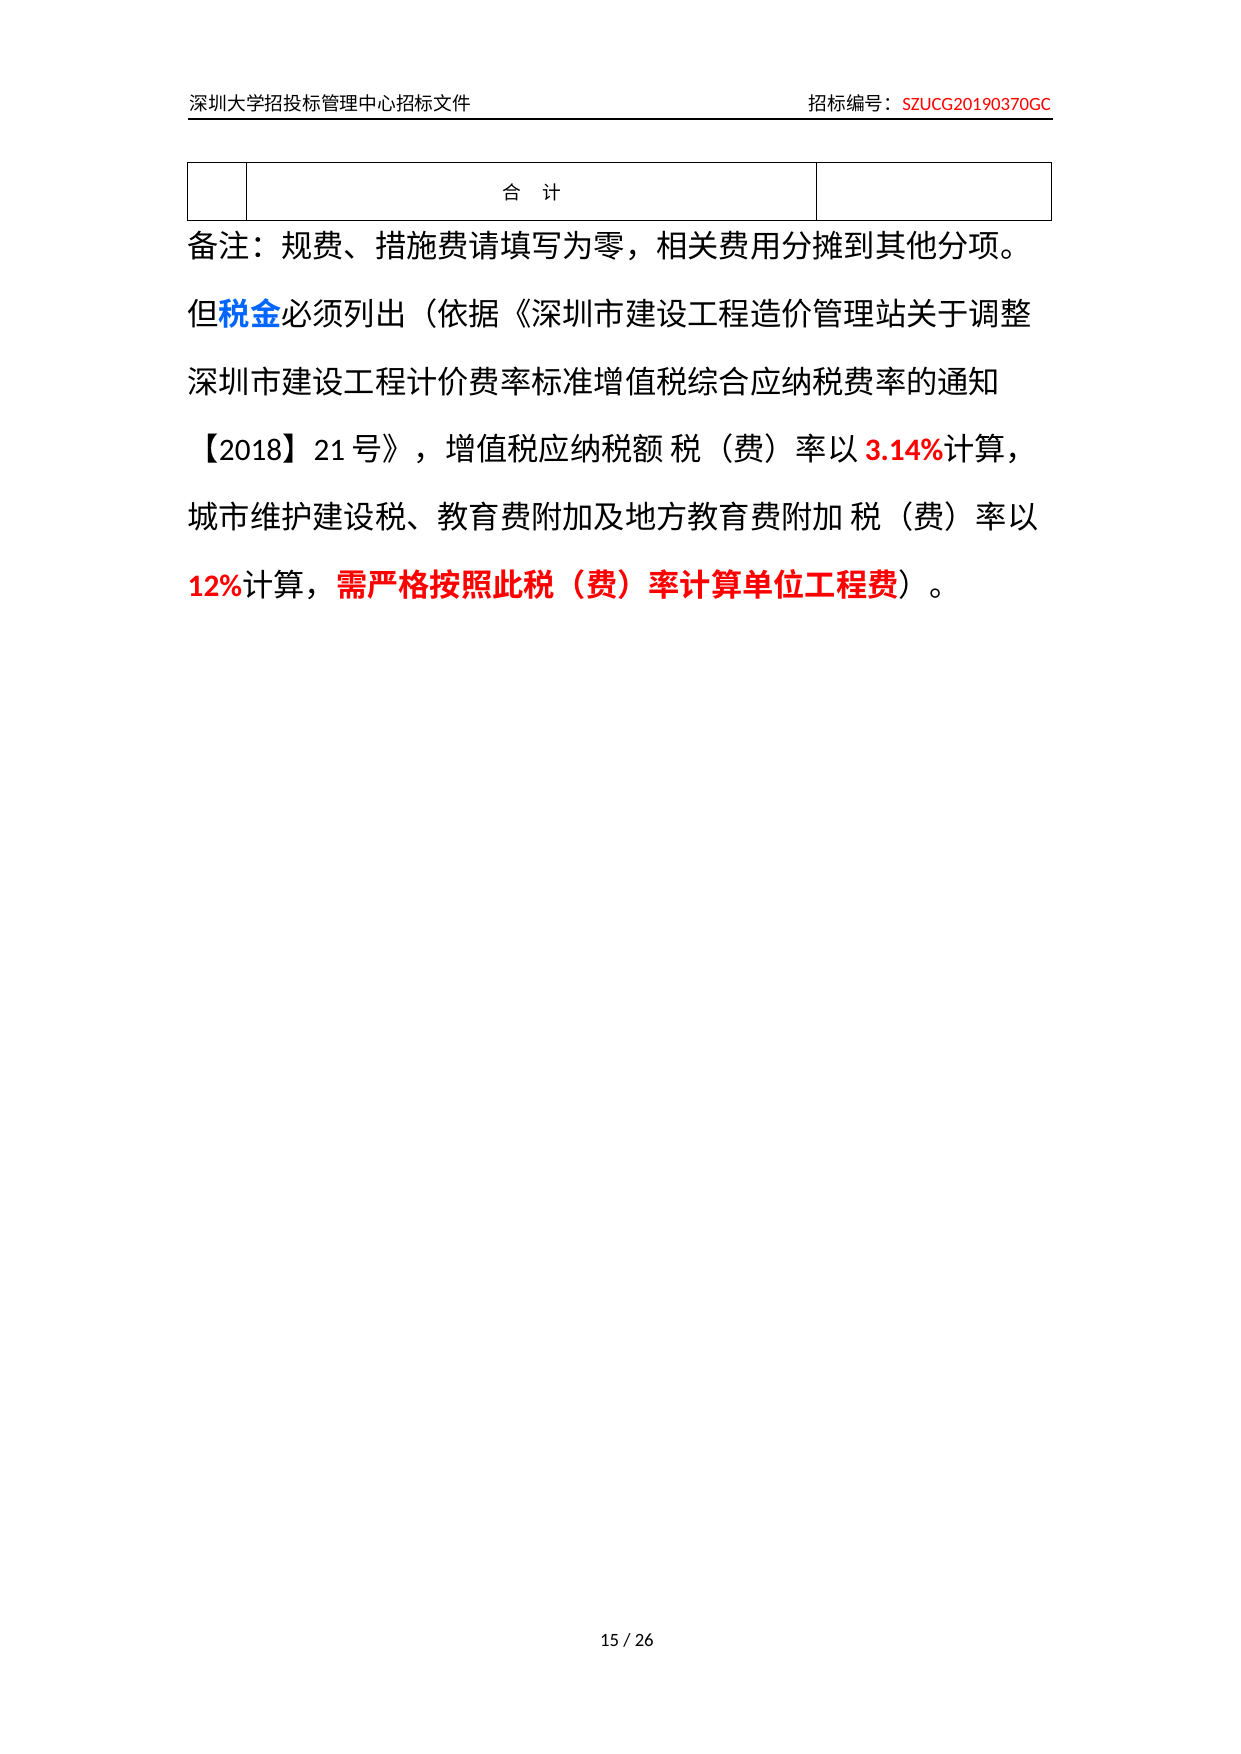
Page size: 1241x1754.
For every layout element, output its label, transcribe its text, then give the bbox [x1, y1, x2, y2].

text 备注：规费、措施费请填写为零，相关费用分摊到其他分项。 [187, 221, 1053, 266]
table_cell [188, 163, 246, 220]
text 但税金必须列出（依据《深圳市建设工程造价管理站关于调整深圳市建设工程计价费率标准增值税综合应纳税费率的通知【2018】21号》，增值税应纳税额 税（费）率以3.14%计算，城市维护建设税、教育费附加及地方教育费附加 税（费）率以12%计算，需严格按照此税（费）率计算单位工程费）。 [187, 289, 1053, 605]
table_cell 合 计 [247, 163, 816, 220]
table_cell [817, 163, 1051, 220]
